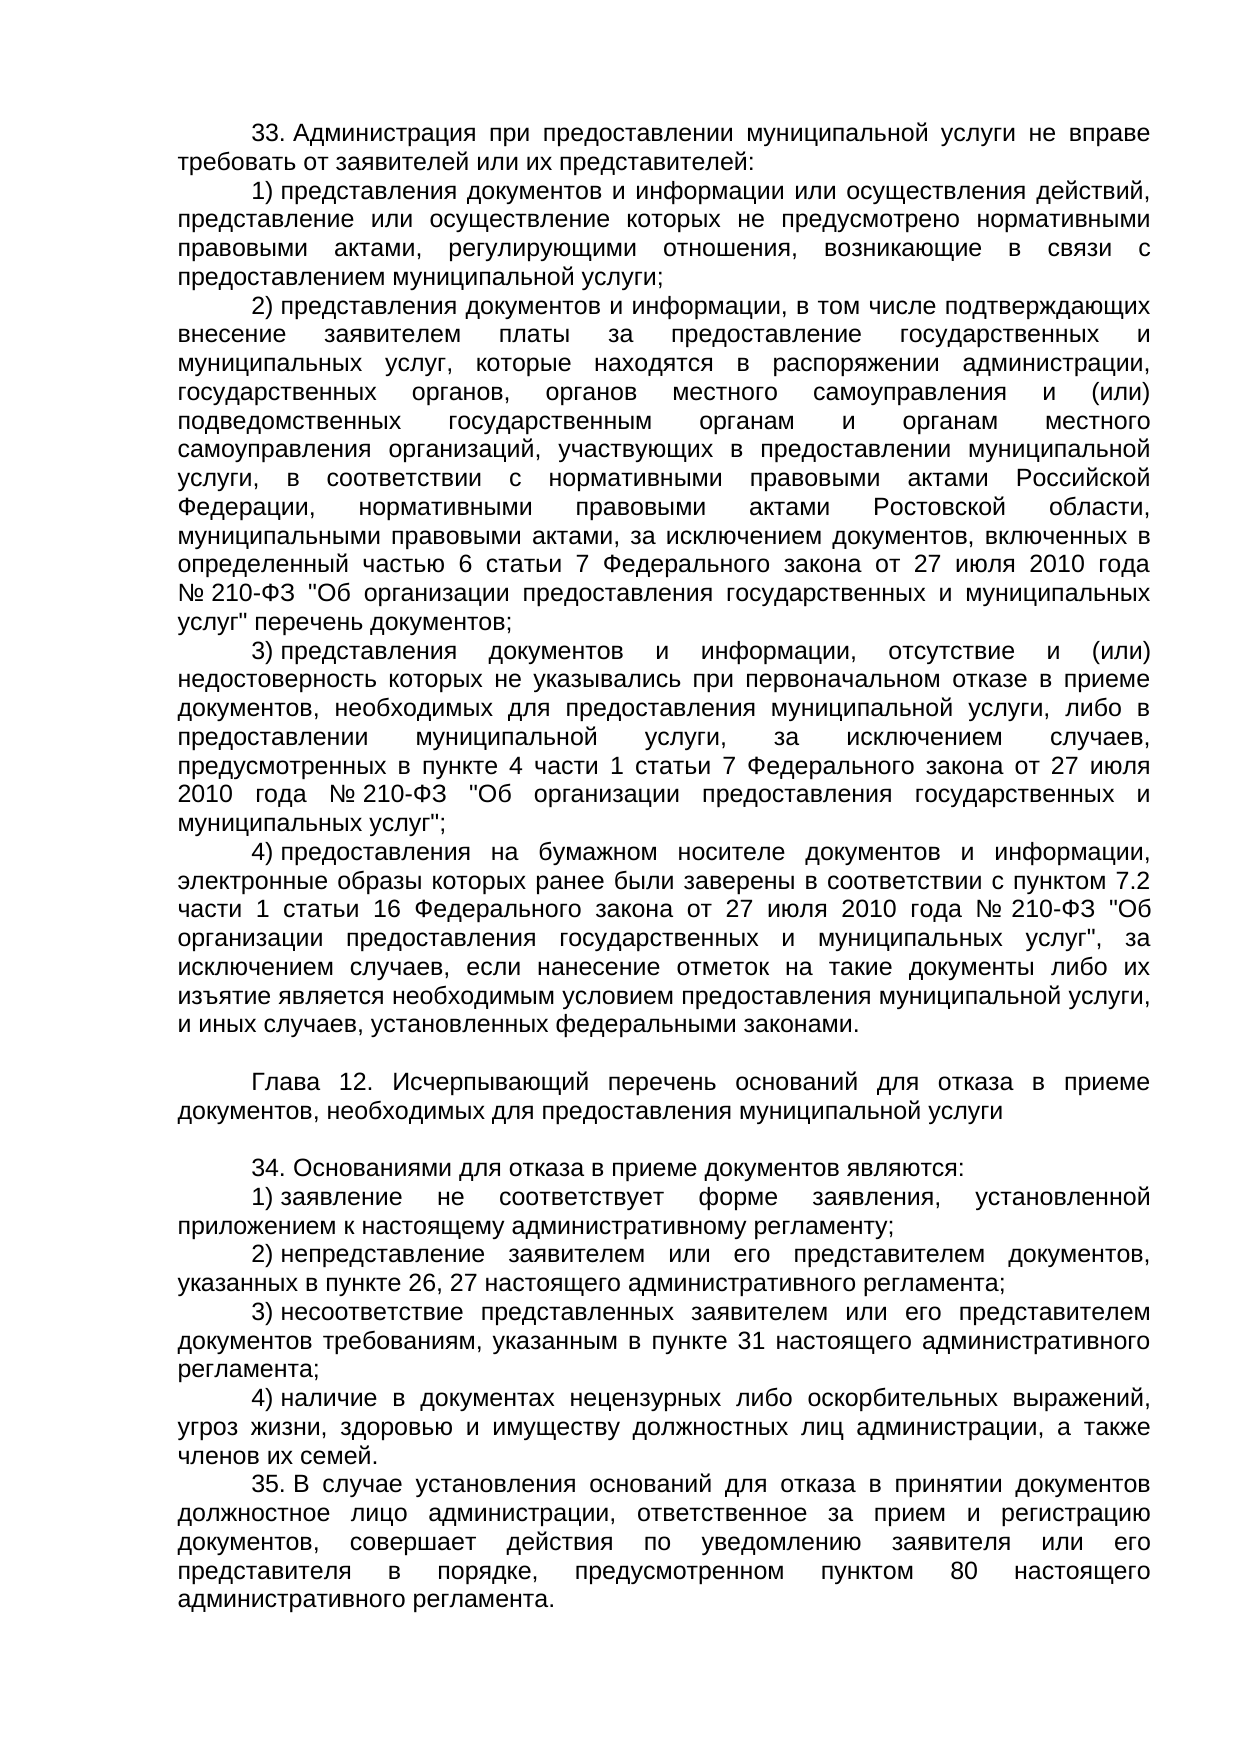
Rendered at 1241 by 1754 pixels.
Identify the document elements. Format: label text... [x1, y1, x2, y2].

text 3) несоответствие представленных заявителем или его представителем документов требованиям, указанным в пункте 31 настоящего административного регламента; [177, 1297, 1152, 1383]
text Глава 12. Исчерпывающий перечень оснований для отказа в приеме документов, необходимых для предоставления муниципальной услуги [177, 1067, 1152, 1124]
text 33. Администрация при предоставлении муниципальной услуги не вправе требовать от заявителей или их представителей: [177, 118, 1152, 176]
text 3) представления документов и информации, отсутствие и (или) недостоверность которых не указывались при первоначальном отказе в приеме документов, необходимых для предоставления муниципальной услуги, либо в предоставлении муниципальной услуги, за исключением случаев, предусмотренных в пункте 4 части 1 статьи 7 Федерального закона от 27 июля 2010 года № 210-ФЗ "Об организации предоставления государственных и муниципальных услуг"; [177, 636, 1152, 837]
text 4) наличие в документах нецензурных либо оскорбительных выражений, угроз жизни, здоровью и имуществу должностных лиц администрации, а также членов их семей. [177, 1383, 1152, 1469]
text 35. В случае установления оснований для отказа в принятии документов должностное лицо администрации, ответственное за прием и регистрацию документов, совершает действия по уведомлению заявителя или его представителя в порядке, предусмотренном пунктом 80 настоящего административного регламента. [177, 1469, 1152, 1613]
text 2) представления документов и информации, в том числе подтверждающих внесение заявителем платы за предоставление государственных и муниципальных услуг, которые находятся в распоряжении администрации, государственных органов, органов местного самоуправления и (или) подведомственных государственным органам и органам местного самоуправления организаций, участвующих в предоставлении муниципальной услуги, в соответствии с нормативными правовыми актами Российской Федерации, нормативными правовыми актами Ростовской области, муниципальными правовыми актами, за исключением документов, включенных в определенный частью 6 статьи 7 Федерального закона от 27 июля 2010 года № 210-ФЗ "Об организации предоставления государственных и муниципальных услуг" перечень документов; [177, 291, 1152, 636]
text 1) представления документов и информации или осуществления действий, представление или осуществление которых не предусмотрено нормативными правовыми актами, регулирующими отношения, возникающие в связи с предоставлением муниципальной услуги; [177, 176, 1152, 291]
text 1) заявление не соответствует форме заявления, установленной приложением к настоящему административному регламенту; [177, 1182, 1152, 1239]
text 2) непредставление заявителем или его представителем документов, указанных в пункте 26, 27 настоящего административного регламента; [177, 1239, 1152, 1297]
text 34. Основаниями для отказа в приеме документов являются: [177, 1153, 1152, 1182]
text 4) предоставления на бумажном носителе документов и информации, электронные образы которых ранее были заверены в соответствии с пунктом 7.2 части 1 статьи 16 Федерального закона от 27 июля 2010 года № 210-ФЗ "Об организации предоставления государственных и муниципальных услуг", за исключением случаев, если нанесение отметок на такие документы либо их изъятие является необходимым условием предоставления муниципальной услуги, и иных случаев, установленных федеральными законами. [177, 837, 1152, 1038]
